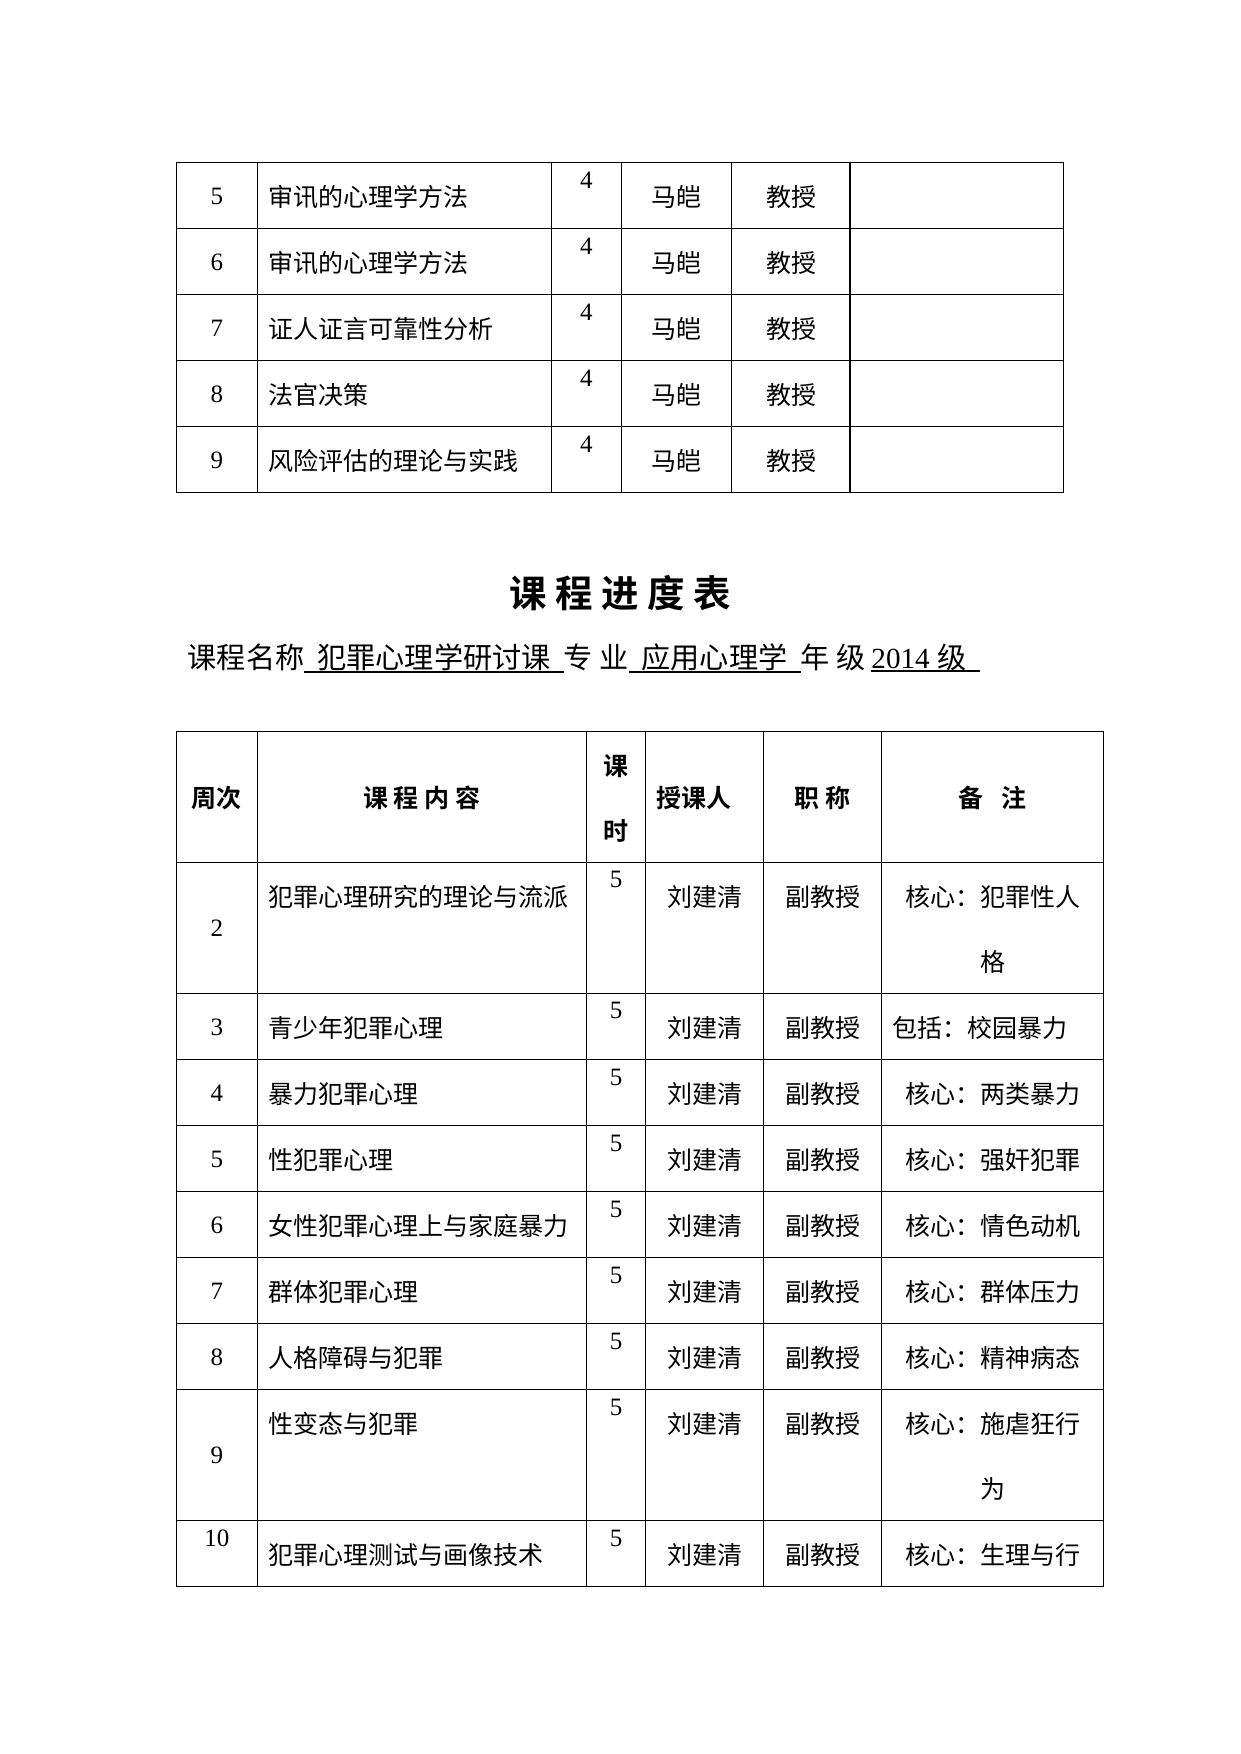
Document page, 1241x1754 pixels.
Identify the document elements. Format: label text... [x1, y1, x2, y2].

table_cell 4 [552, 229, 621, 294]
table_header 周次 [177, 732, 257, 862]
table_cell 风险评估的理论与实践 [258, 427, 551, 492]
table_cell [851, 229, 1063, 294]
table_cell 4 [552, 295, 621, 360]
table_cell 8 [177, 1324, 257, 1389]
table_cell 核心：精神病态 [882, 1324, 1103, 1389]
table_cell 核心：强奸犯罪 [882, 1126, 1103, 1191]
table_cell 6 [177, 1192, 257, 1257]
table_cell 刘建清 [646, 994, 763, 1059]
table_cell 7 [177, 1258, 257, 1323]
table_cell 核心：施虐狂行为 [882, 1390, 1103, 1520]
table_cell 女性犯罪心理上与家庭暴力 [258, 1192, 586, 1257]
table_cell 5 [587, 1258, 645, 1323]
table_cell 教授 [732, 361, 849, 426]
table_header 课 程 内 容 [258, 732, 586, 862]
table_header 职 称 [764, 732, 881, 862]
table_cell 副教授 [764, 1126, 881, 1191]
table_cell 副教授 [764, 1060, 881, 1125]
table_cell 刘建清 [646, 1258, 763, 1323]
table_cell 9 [177, 427, 257, 492]
table_cell 5 [587, 863, 645, 993]
table_cell 马皑 [622, 427, 731, 492]
table_cell 5 [177, 1126, 257, 1191]
table_cell 犯罪心理测试与画像技术 [258, 1521, 586, 1586]
table_cell 包括：校园暴力 [882, 994, 1103, 1059]
table_cell 副教授 [764, 994, 881, 1059]
table_cell 核心：两类暴力 [882, 1060, 1103, 1125]
table_cell 刘建清 [646, 1521, 763, 1586]
table_cell 7 [177, 295, 257, 360]
table_cell 刘建清 [646, 1390, 763, 1520]
table_cell [851, 361, 1063, 426]
table_cell 副教授 [764, 1324, 881, 1389]
table_cell 教授 [732, 229, 849, 294]
table_cell 刘建清 [646, 1126, 763, 1191]
table_cell 暴力犯罪心理 [258, 1060, 586, 1125]
table_cell 教授 [732, 163, 849, 228]
table_cell 核心：情色动机 [882, 1192, 1103, 1257]
table_cell 5 [587, 1126, 645, 1191]
table_cell 核心：犯罪性人格 [882, 863, 1103, 993]
table_cell 5 [587, 1192, 645, 1257]
table_header 备 注 [882, 732, 1103, 862]
table_cell [851, 427, 1063, 492]
table_cell 马皑 [622, 361, 731, 426]
table_cell 核心：群体压力 [882, 1258, 1103, 1323]
table_cell 马皑 [622, 163, 731, 228]
table_cell 10 [177, 1521, 257, 1586]
table_cell 4 [552, 427, 621, 492]
table_cell 5 [587, 1521, 645, 1586]
text 课 程 进 度 表 [187, 558, 1053, 623]
table_cell 马皑 [622, 295, 731, 360]
table_cell 8 [177, 361, 257, 426]
table_cell 副教授 [764, 1192, 881, 1257]
table_cell 教授 [732, 295, 849, 360]
table_cell 审讯的心理学方法 [258, 229, 551, 294]
table_cell 4 [552, 163, 621, 228]
table_header 课时 [587, 732, 645, 862]
table_cell 证人证言可靠性分析 [258, 295, 551, 360]
table_cell 刘建清 [646, 863, 763, 993]
table_cell 马皑 [622, 229, 731, 294]
table_cell [851, 163, 1063, 228]
table_cell 群体犯罪心理 [258, 1258, 586, 1323]
table_cell 刘建清 [646, 1192, 763, 1257]
table_cell 5 [587, 1390, 645, 1520]
table_cell 审讯的心理学方法 [258, 163, 551, 228]
table_cell 4 [177, 1060, 257, 1125]
table_cell 人格障碍与犯罪 [258, 1324, 586, 1389]
table_cell 犯罪心理研究的理论与流派 [258, 863, 586, 993]
table_cell [851, 295, 1063, 360]
table_cell 性变态与犯罪 [258, 1390, 586, 1520]
table_cell 核心：生理与行为指标指向 [882, 1521, 1103, 1586]
table_cell 9 [177, 1390, 257, 1520]
table_cell 5 [587, 1060, 645, 1125]
table_cell 4 [552, 361, 621, 426]
table_cell 5 [587, 994, 645, 1059]
table_cell 性犯罪心理 [258, 1126, 586, 1191]
table_header 授课人 [646, 732, 763, 862]
table_cell 刘建清 [646, 1060, 763, 1125]
table_cell 副教授 [764, 1258, 881, 1323]
text 课程名称 犯罪心理学研讨课 专 业 应用心理学 年 级2014 级 [187, 623, 1053, 688]
table_cell 法官决策 [258, 361, 551, 426]
table_cell 刘建清 [646, 1324, 763, 1389]
table_cell 副教授 [764, 863, 881, 993]
table_cell 5 [587, 1324, 645, 1389]
table_cell 2 [177, 863, 257, 993]
table_cell 3 [177, 994, 257, 1059]
table_cell 青少年犯罪心理 [258, 994, 586, 1059]
table_cell 教授 [732, 427, 849, 492]
table_cell 6 [177, 229, 257, 294]
table_cell 副教授 [764, 1390, 881, 1520]
table_cell 副教授 [764, 1521, 881, 1586]
table_cell 5 [177, 163, 257, 228]
